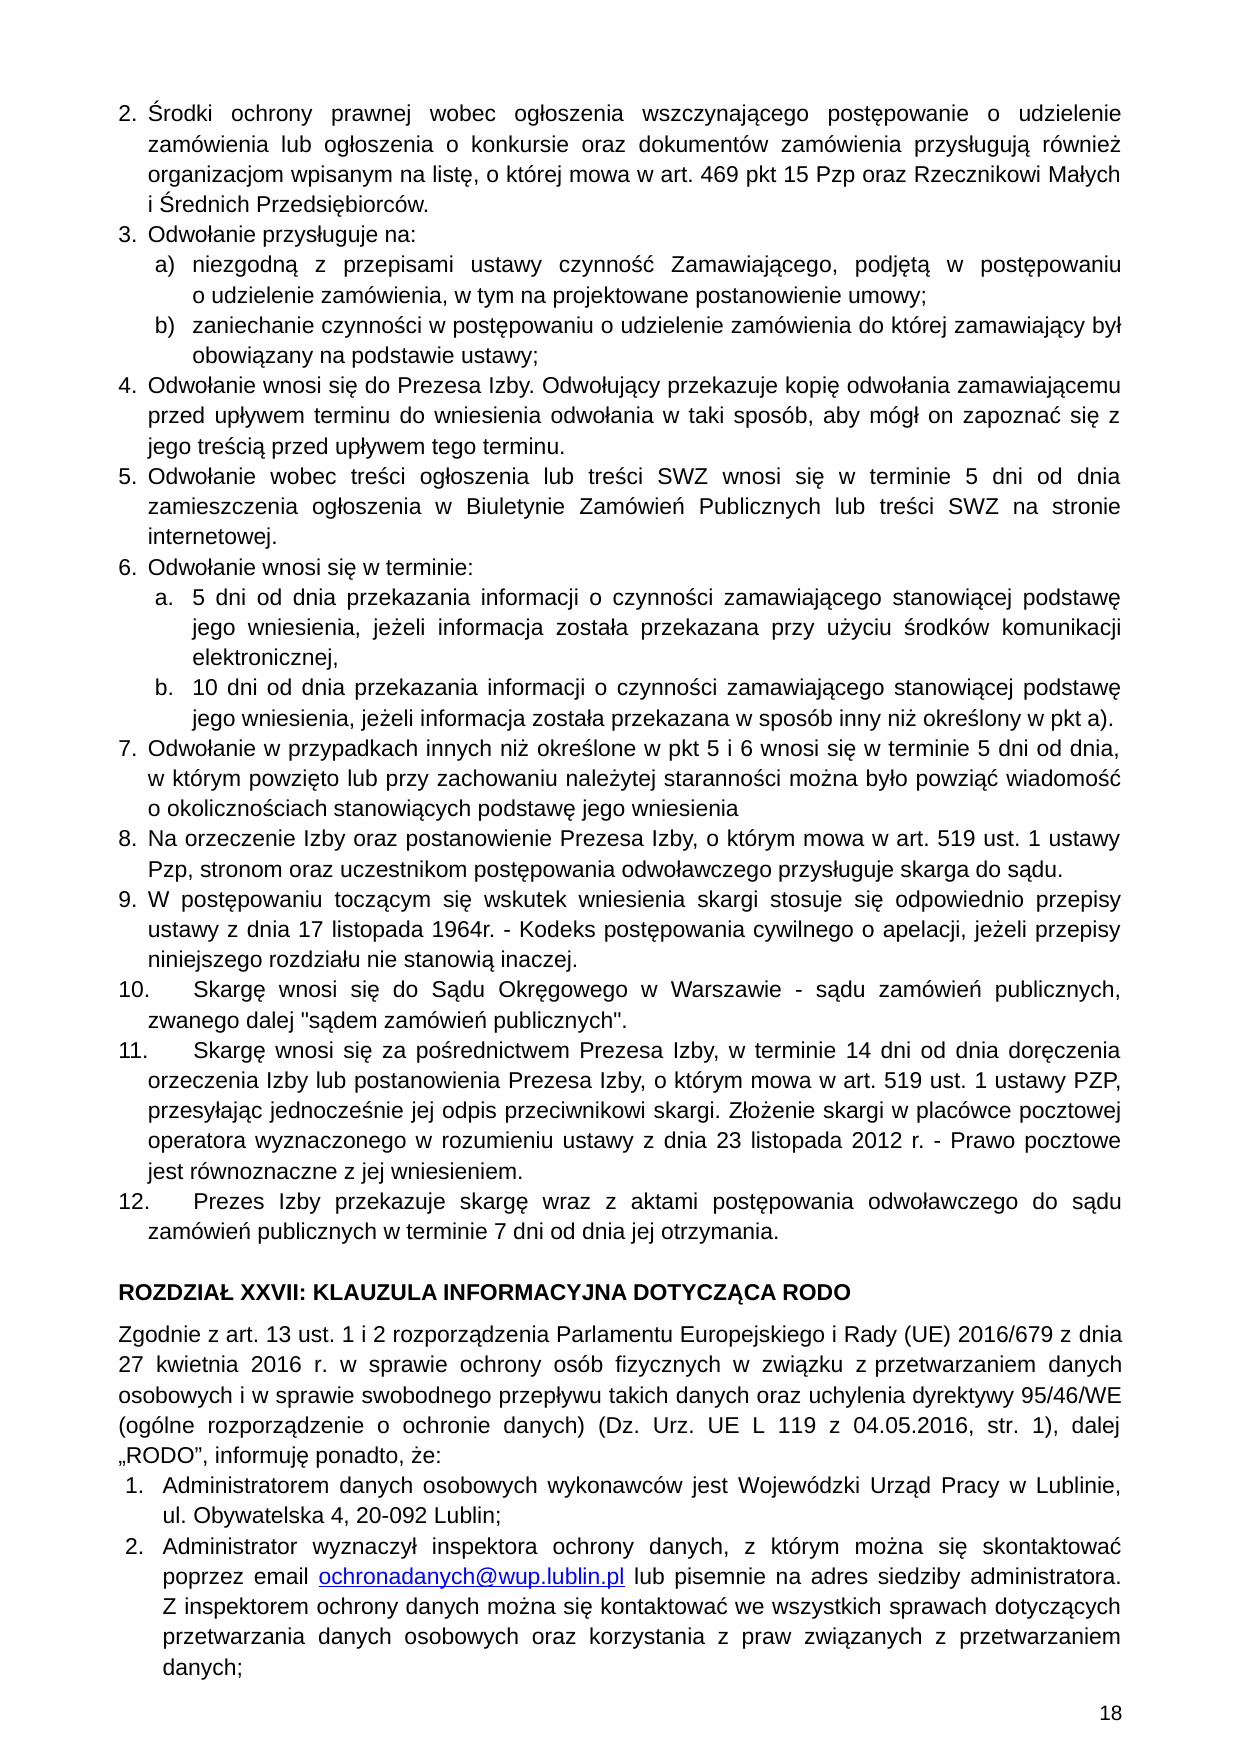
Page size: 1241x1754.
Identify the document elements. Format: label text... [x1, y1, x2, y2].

text ROZDZIAŁ XXVII: KLAUZULA INFORMACYJNA DOTYCZĄCA RODO [118, 1278, 1122, 1305]
list W postępowaniu toczącym się wskutek wniesienia skargi stosuje się odpowiednio przepisy ustawy z dnia 17 listopada 1964r. - Kodeks postępowania cywilnego o apelacji, jeżeli przepisy niniejszego rozdziału nie stanowią inaczej. [118, 886, 1122, 973]
list Odwołanie przysługuje na: [118, 221, 1122, 248]
list Administrator wyznaczył inspektora ochrony danych, z którym można się skontaktować poprzez email ochronadanych@wup.lublin.pl lub pisemnie na adres siedziby administratora. Z inspektorem ochrony danych można się kontaktować we wszystkich sprawach dotyczących przetwarzania danych osobowych oraz korzystania z praw związanych z przetwarzaniem danych; [125, 1533, 1122, 1680]
list Środki ochrony prawnej wobec ogłoszenia wszczynającego postępowanie o udzielenie zamówienia lub ogłoszenia o konkursie oraz dokumentów zamówienia przysługują również organizacjom wpisanym na listę, o której mowa w art. 469 pkt 15 Pzp oraz Rzecznikowi Małych i Średnich Przedsiębiorców. [118, 100, 1122, 217]
list Odwołanie wobec treści ogłoszenia lub treści SWZ wnosi się w terminie 5 dni od dnia zamieszczenia ogłoszenia w Biuletynie Zamówień Publicznych lub treści SWZ na stronie internetowej. [118, 463, 1122, 550]
list Skargę wnosi się za pośrednictwem Prezesa Izby, w terminie 14 dni od dnia doręczenia orzeczenia Izby lub postanowienia Prezesa Izby, o którym mowa w art. 519 ust. 1 ustawy PZP, przesyłając jednocześnie jej odpis przeciwnikowi skargi. Złożenie skargi w placówce pocztowej operatora wyznaczonego w rozumieniu ustawy z dnia 23 listopada 2012 r. - Prawo pocztowe jest równoznaczne z jej wniesieniem. [118, 1037, 1122, 1184]
list Prezes Izby przekazuje skargę wraz z aktami postępowania odwoławczego do sądu zamówień publicznych w terminie 7 dni od dnia jej otrzymania. [118, 1188, 1122, 1244]
list Skargę wnosi się do Sądu Okręgowego w Warszawie - sądu zamówień publicznych, zwanego dalej "sądem zamówień publicznych". [118, 976, 1122, 1033]
list niezgodną z przepisami ustawy czynność Zamawiającego, podjętą w postępowaniu o udzielenie zamówienia, w tym na projektowane postanowienie umowy; [154, 251, 1122, 308]
list 5 dni od dnia przekazania informacji o czynności zamawiającego stanowiącej podstawę jego wniesienia, jeżeli informacja została przekazana przy użyciu środków komunikacji elektronicznej, [154, 584, 1122, 671]
list 10 dni od dnia przekazania informacji o czynności zamawiającego stanowiącej podstawę jego wniesienia, jeżeli informacja została przekazana w sposób inny niż określony w pkt a). [154, 674, 1122, 731]
list zaniechanie czynności w postępowaniu o udzielenie zamówienia do której zamawiający był obowiązany na podstawie ustawy; [154, 312, 1122, 368]
list Na orzeczenie Izby oraz postanowienie Prezesa Izby, o którym mowa w art. 519 ust. 1 ustawy Pzp, stronom oraz uczestnikom postępowania odwoławczego przysługuje skarga do sądu. [118, 825, 1122, 882]
list Odwołanie w przypadkach innych niż określone w pkt 5 i 6 wnosi się w terminie 5 dni od dnia, w którym powzięto lub przy zachowaniu należytej staranności można było powziąć wiadomość o okolicznościach stanowiących podstawę jego wniesienia [118, 735, 1122, 822]
list Odwołanie wnosi się do Prezesa Izby. Odwołujący przekazuje kopię odwołania zamawiającemu przed upływem terminu do wniesienia odwołania w taki sposób, aby mógł on zapoznać się z jego treścią przed upływem tego terminu. [118, 372, 1122, 459]
text Zgodnie z art. 13 ust. 1 i 2 rozporządzenia Parlamentu Europejskiego i Rady (UE) 2016/679 z dnia 27 kwietnia 2016 r. w sprawie ochrony osób fizycznych w związku z przetwarzaniem danych osobowych i w sprawie swobodnego przepływu takich danych oraz uchylenia dyrektywy 95/46/WE (ogólne rozporządzenie o ochronie danych) (Dz. Urz. UE L 119 z 04.05.2016, str. 1), dalej „RODO”, informuję ponadto, że: [118, 1321, 1122, 1468]
list Odwołanie wnosi się w terminie: [118, 553, 1122, 580]
list Administratorem danych osobowych wykonawców jest Wojewódzki Urząd Pracy w Lublinie, ul. Obywatelska 4, 20-092 Lublin; [125, 1472, 1122, 1529]
